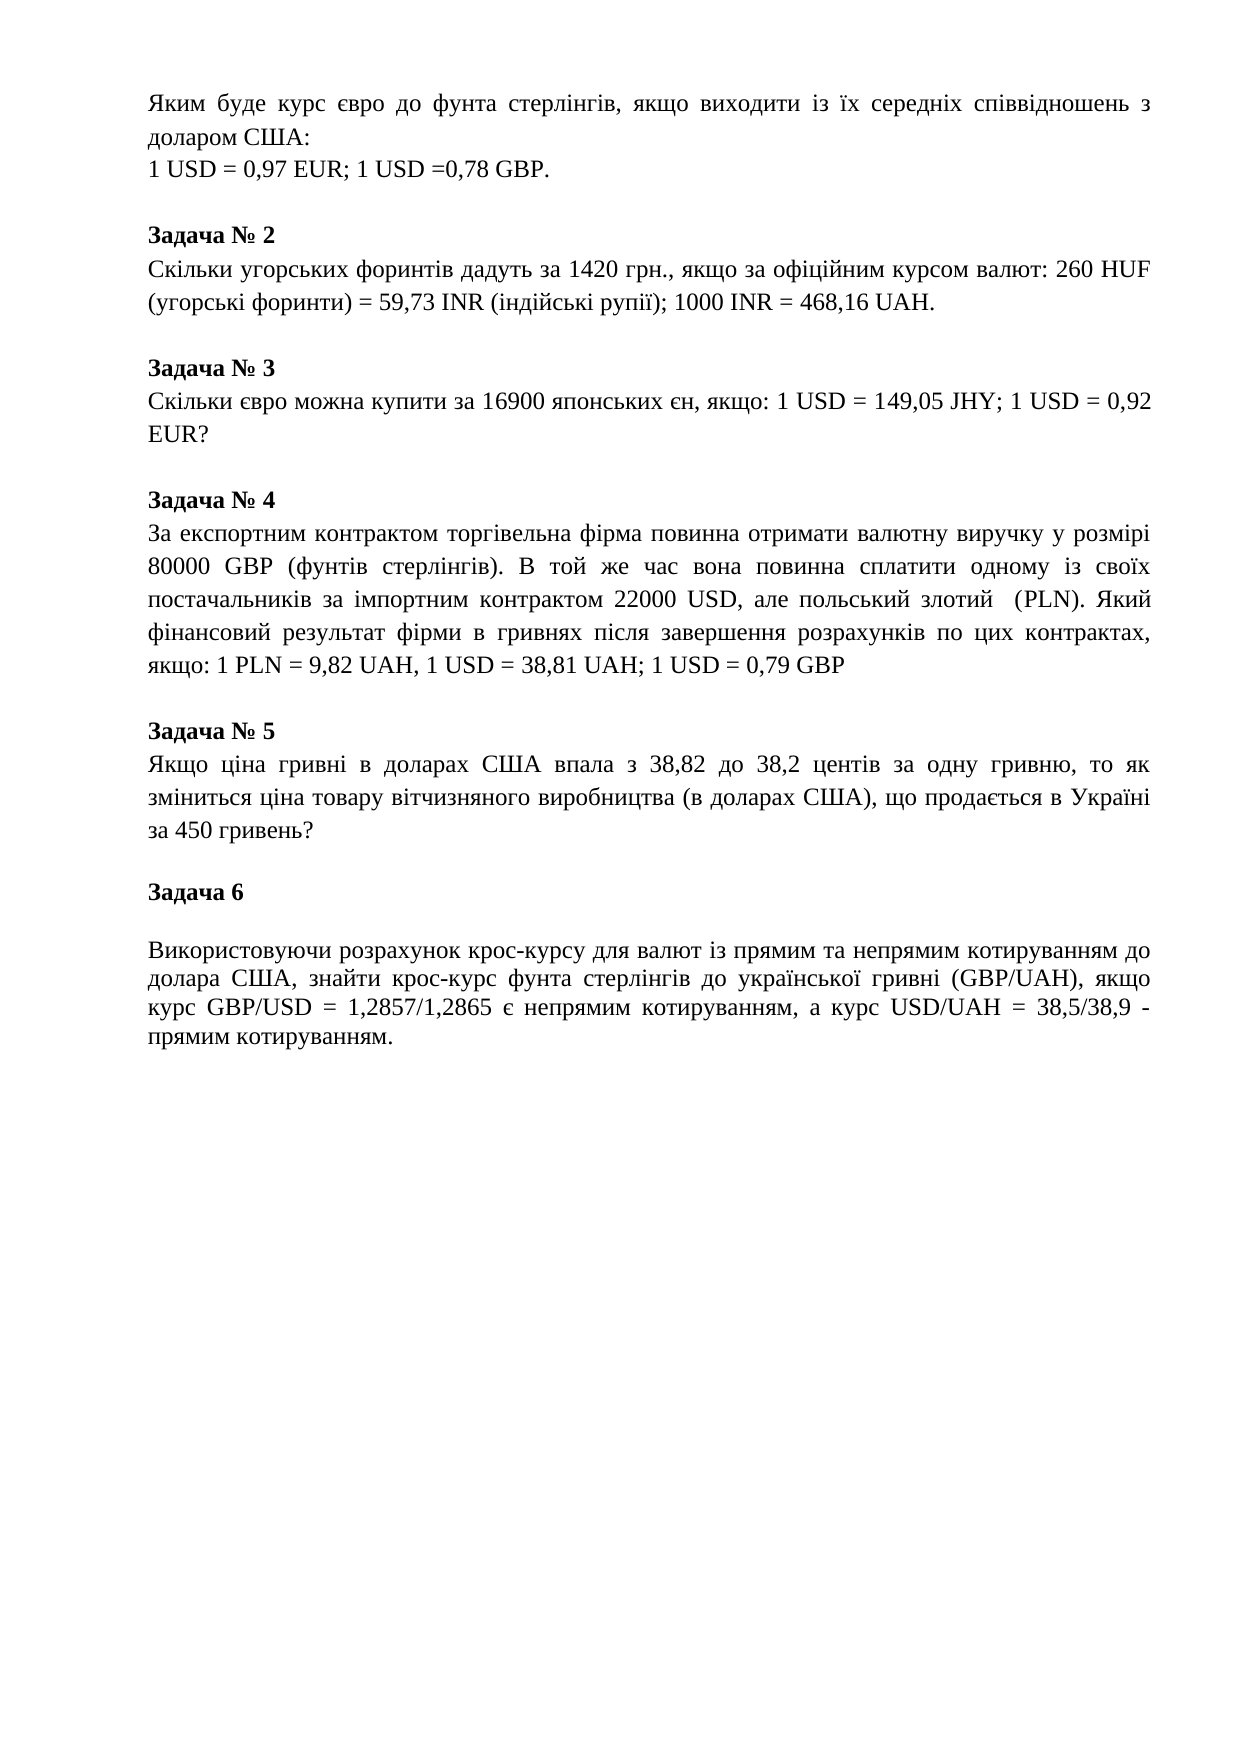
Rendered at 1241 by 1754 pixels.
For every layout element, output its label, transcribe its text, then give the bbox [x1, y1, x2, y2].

text Задача № 3 [148, 353, 1152, 381]
text Скільки угорських форинтів дадуть за 1420 грн., якщо за офіційним курсом валют: 260 HUF (угорські форинти) = 59,73 INR (індійські рупії); 1000 INR = 468,16 UAH. [148, 254, 1152, 315]
text Задача 6 [148, 877, 1152, 906]
text Задача № 5 [148, 716, 1152, 745]
text За експортним контрактом торгівельна фірма повинна отримати валютну виручку у розмірі 80000 GBP (фунтів стерлінгів). В той же час вона повинна сплатити одному із своїх постачальників за імпортним контрактом 22000 USD, але польський злотий (PLN). Який фінансовий результат фірми в гривнях після завершення розрахунків по цих контрактах, якщо: 1 PLN = 9,82 UAH, 1 USD = 38,81 UAH; 1 USD = 0,79 GBP [148, 518, 1152, 679]
text Якщо ціна гривні в доларах США впала з 38,82 до 38,2 центів за одну гривню, то як зміниться ціна товару вітчизняного виробництва (в доларах США), що продається в Україні за 450 гривень? [148, 749, 1152, 844]
text Задача № 4 [148, 485, 1152, 513]
text Задача № 2 [148, 221, 1152, 249]
text Яким буде курс євро до фунта стерлінгів, якщо виходити із їх середніх співвідношень з доларом США: [148, 88, 1152, 150]
text 1 USD = 0,97 EUR; 1 USD =0,78 GBP. [148, 154, 1152, 183]
text Використовуючи розрахунок крос-курсу для валют із прямим та непрямим котируванням до долара США, знайти крос-курс фунта стерлінгів до української гривні (GBP/UAH), якщо курс GBP/USD = 1,2857/1,2865 є непрямим котируванням, а курс USD/UAH = 38,5/38,9 - прямим котируванням. [148, 935, 1152, 1050]
text Скільки євро можна купити за 16900 японських єн, якщо: 1 USD = 149,05 JHY; 1 USD = 0,92 EUR? [148, 386, 1152, 447]
